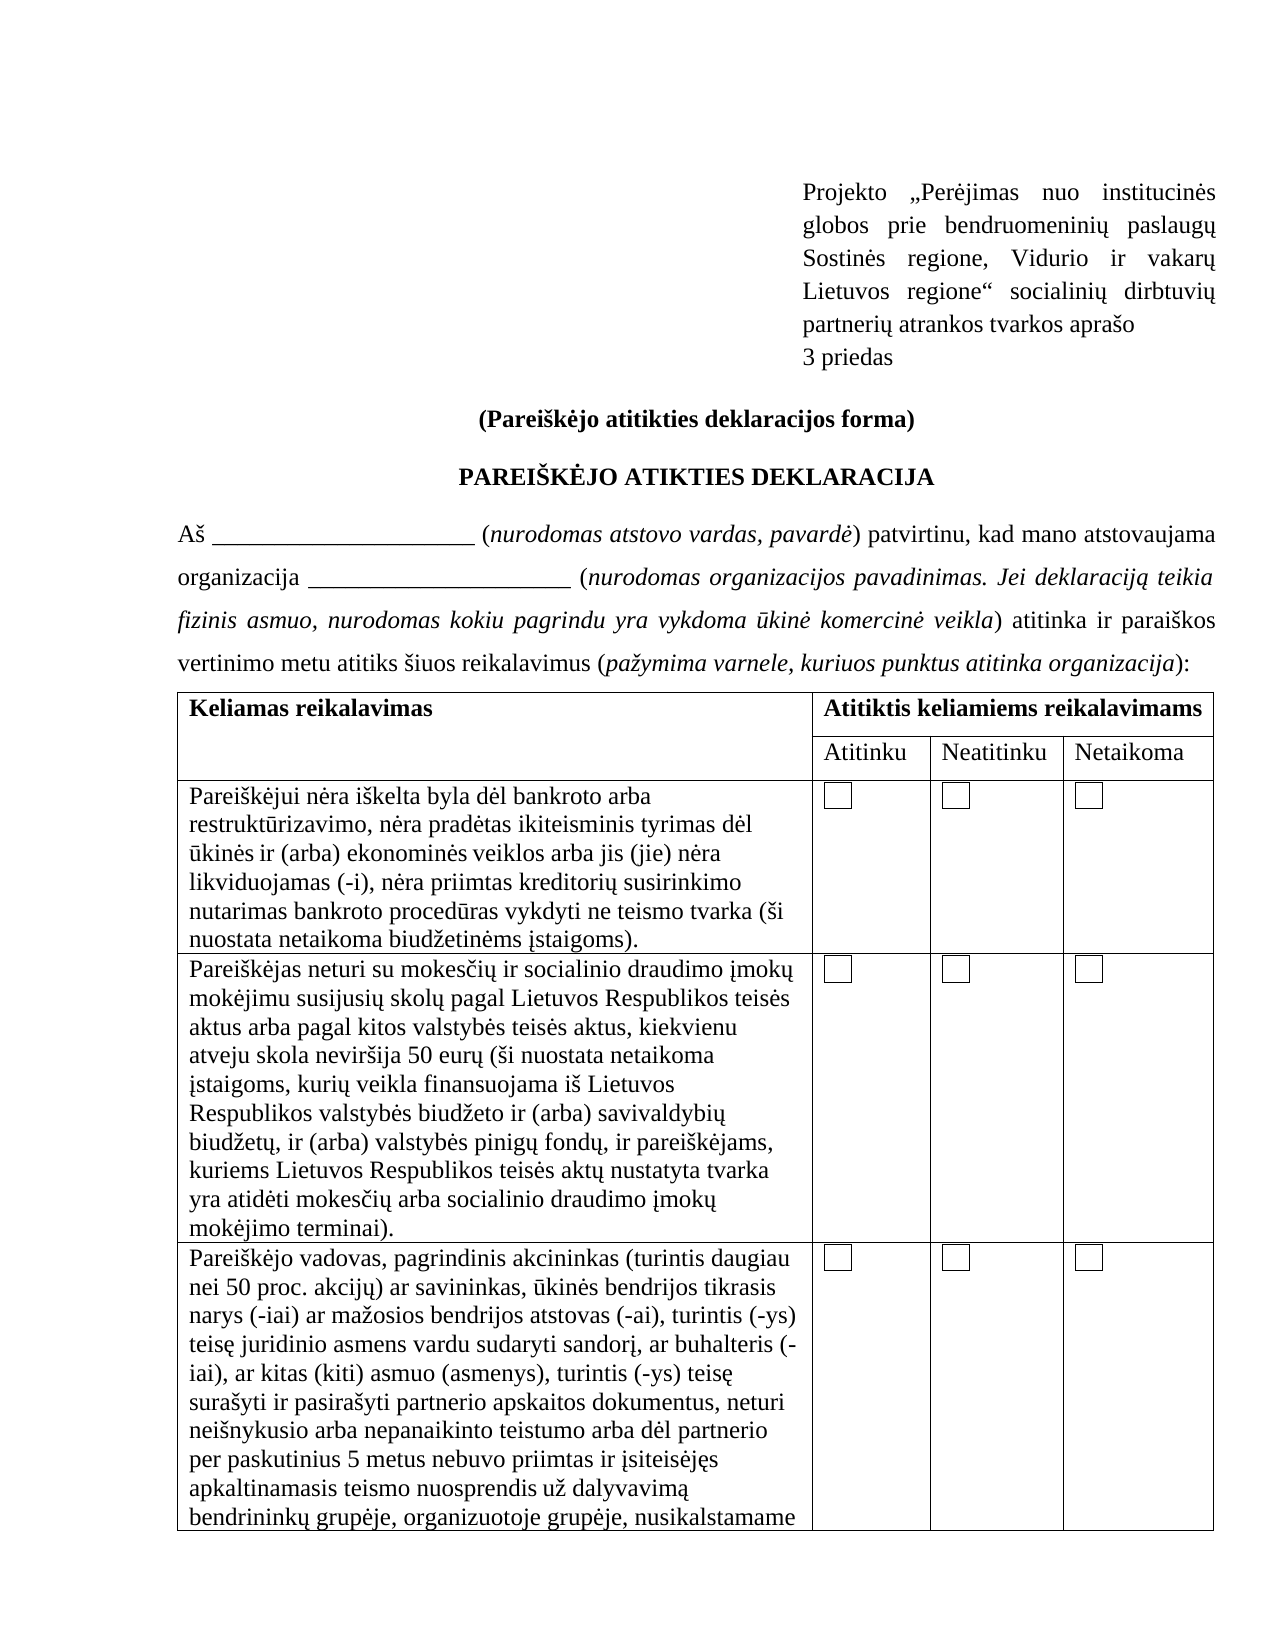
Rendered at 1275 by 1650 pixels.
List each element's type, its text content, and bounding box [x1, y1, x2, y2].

table_cell [813, 781, 930, 953]
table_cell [178, 1243, 812, 1530]
table_header Atitiktis keliamiems reikalavimams [813, 693, 1213, 736]
table_cell Atitinku [813, 737, 930, 780]
table_cell Pareiškėjas neturi su mokesčių ir socialinio draudimo įmokų mokėjimu susijusių skolų pagal Lietuvos Respublikos teisės aktus arba pagal kitos valstybės teisės aktus, kiekvienu atveju skola neviršija 50 eurų (ši nuostata netaikoma įstaigoms, kurių veikla finansuojama iš Lietuvos Respublikos valstybės biudžeto ir (arba) savivaldybių biudžetų, ir (arba) valstybės pinigų fondų, ir pareiškėjams, kuriems Lietuvos Respublikos teisės aktų nustatyta tvarka yra atidėti mokesčių arba socialinio draudimo įmokų mokėjimo terminai). [178, 954, 812, 1242]
table_header Keliamas reikalavimas [178, 693, 812, 780]
table_cell [1064, 954, 1213, 1242]
table_cell [931, 1243, 1063, 1530]
table_cell Netaikoma [1064, 737, 1213, 780]
table_cell [813, 1243, 930, 1530]
table_cell Neatitinku [931, 737, 1063, 780]
text 3 priedas [802, 342, 1216, 371]
table_cell [931, 954, 1063, 1242]
table_cell [813, 954, 930, 1242]
table_cell [931, 781, 1063, 953]
table_cell [1064, 781, 1213, 953]
text Aš _____________________ (nurodomas atstovo vardas, pavardė) patvirtinu, kad mano atstovaujama organizacija _____________________ (nurodomas organizacijos pavadinimas. Jei deklaraciją teikia fizinis asmuo, nurodomas kokiu pagrindu yra vykdoma ūkinė komercinė veikla) atitinka ir paraiškos vertinimo metu atitiks šiuos reikalavimus (pažymima varnele, kuriuos punktus atitinka organizacija): [177, 519, 1216, 677]
table_cell Pareiškėjui nėra iškelta byla dėl bankroto arba restruktūrizavimo, nėra pradėtas ikiteisminis tyrimas dėl ūkinės ir (arba) ekonominės veiklos arba jis (jie) nėra likviduojamas (-i), nėra priimtas kreditorių susirinkimo nutarimas bankroto procedūras vykdyti ne teismo tvarka (ši nuostata netaikoma biudžetinėms įstaigoms). [178, 781, 812, 953]
table_cell [1064, 1243, 1213, 1530]
text (Pareiškėjo atitikties deklaracijos forma) [177, 404, 1216, 433]
text Projekto „Perėjimas nuo institucinės globos prie bendruomeninių paslaugų Sostinės regione, Vidurio ir vakarų Lietuvos regione“ socialinių dirbtuvių partnerių atrankos tvarkos aprašo [802, 177, 1216, 338]
text PAREIŠKĖJO ATIKTIES DEKLARACIJA [177, 462, 1216, 490]
